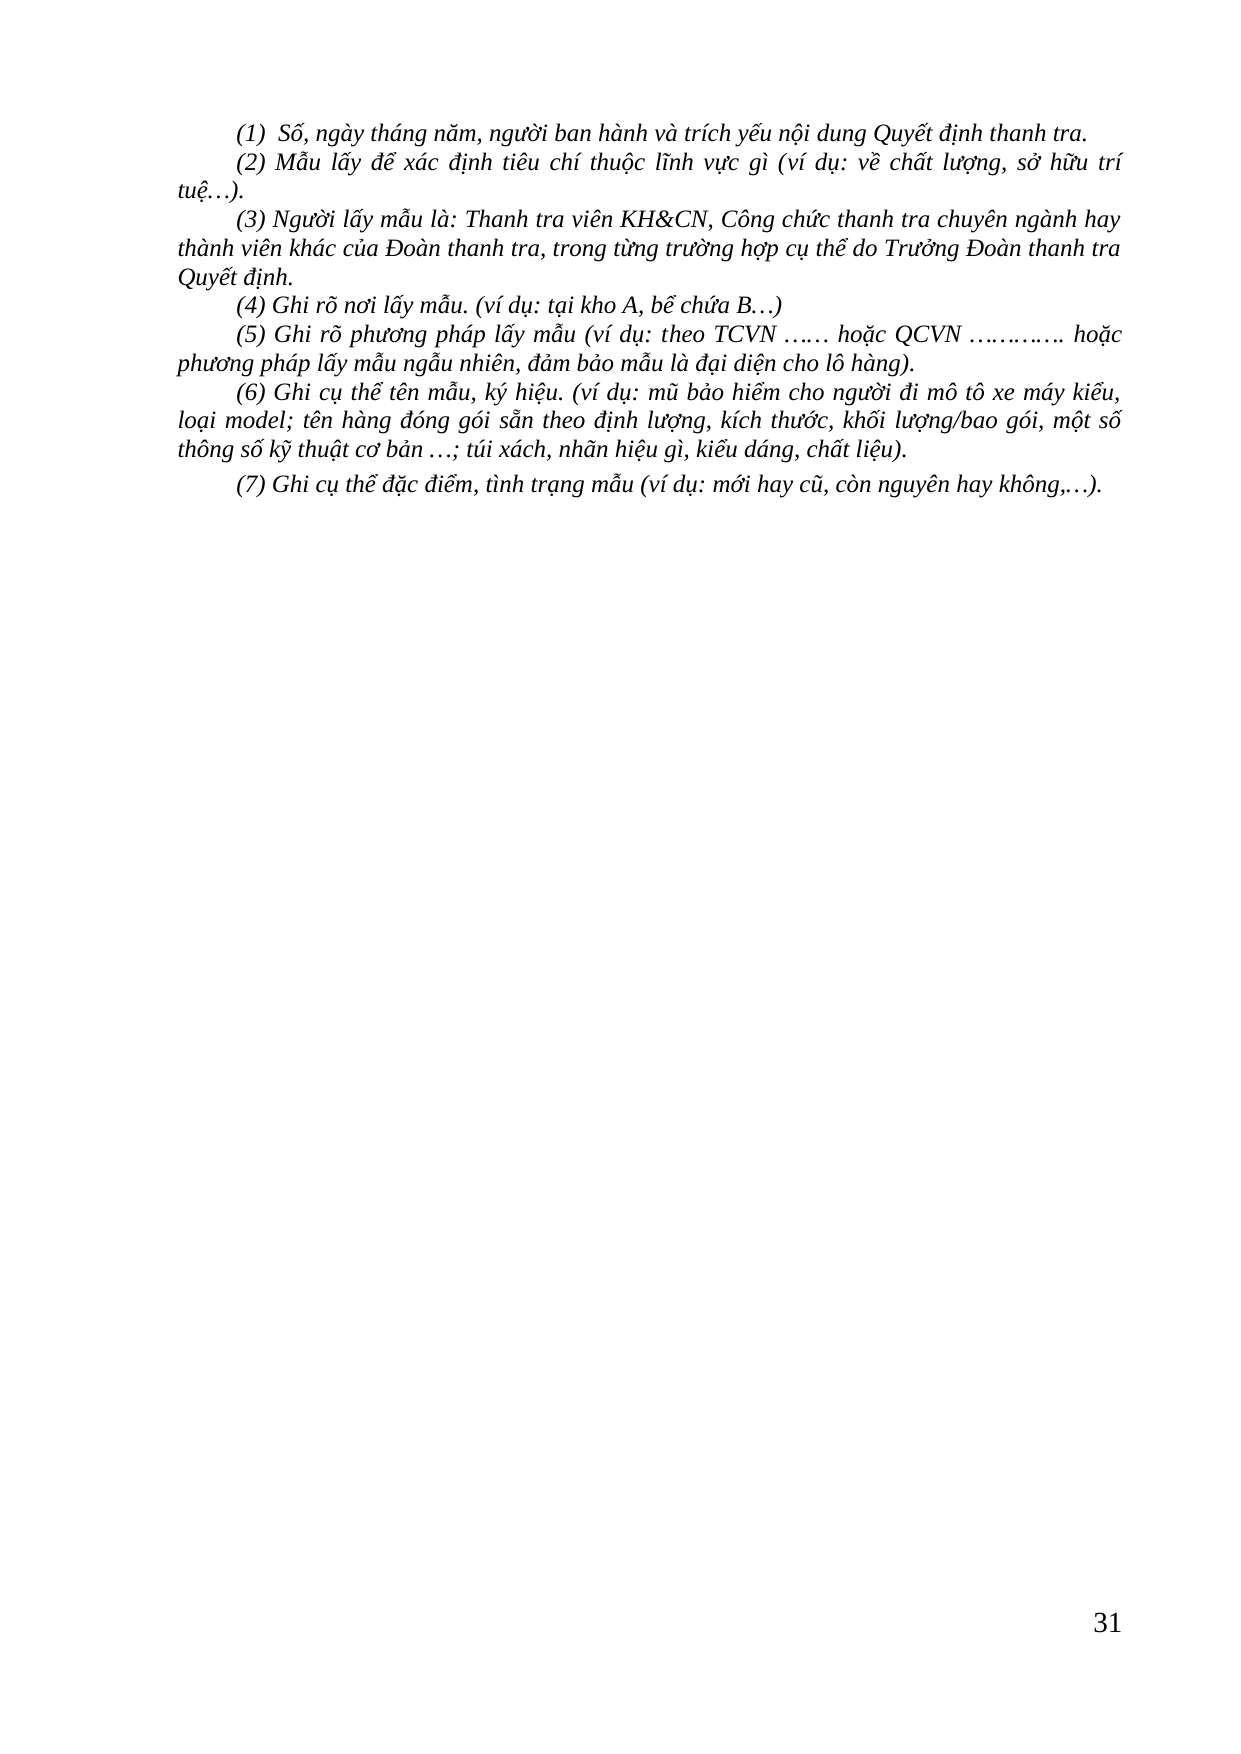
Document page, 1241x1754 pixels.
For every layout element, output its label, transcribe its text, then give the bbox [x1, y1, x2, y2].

text (7) Ghi cụ thể đặc điểm, tình trạng mẫu (ví dụ: mới hay cũ, còn nguyên hay không,…). [177, 469, 1122, 498]
text (6) Ghi cụ thể tên mẫu, ký hiệu. (ví dụ: mũ bảo hiểm cho người đi mô tô xe máy kiểu, loại model; tên hàng đóng gói sẵn theo định lượng, kích thước, khối lượng/bao gói, một số thông số kỹ thuật cơ bản …; túi xách, nhãn hiệu gì, kiểu dáng, chất liệu). [177, 377, 1122, 463]
text (5) Ghi rõ phương pháp lấy mẫu (ví dụ: theo TCVN …… hoặc QCVN …………. hoặc phương pháp lấy mẫu ngẫu nhiên, đảm bảo mẫu là đại diện cho lô hàng). [177, 319, 1122, 377]
text (1) Số, ngày tháng năm, người ban hành và trích yếu nội dung Quyết định thanh tra. [177, 118, 1122, 147]
text (2) Mẫu lấy để xác định tiêu chí thuộc lĩnh vực gì (ví dụ: về chất lượng, sở hữu trí tuệ…). [177, 147, 1122, 204]
text (4) Ghi rõ nơi lấy mẫu. (ví dụ: tại kho A, bể chứa B…) [177, 291, 1122, 319]
text (3) Người lấy mẫu là: Thanh tra viên KH&CN, Công chức thanh tra chuyên ngành hay thành viên khác của Đoàn thanh tra, trong từng trường hợp cụ thể do Trưởng Đoàn thanh tra Quyết định. [177, 204, 1122, 291]
